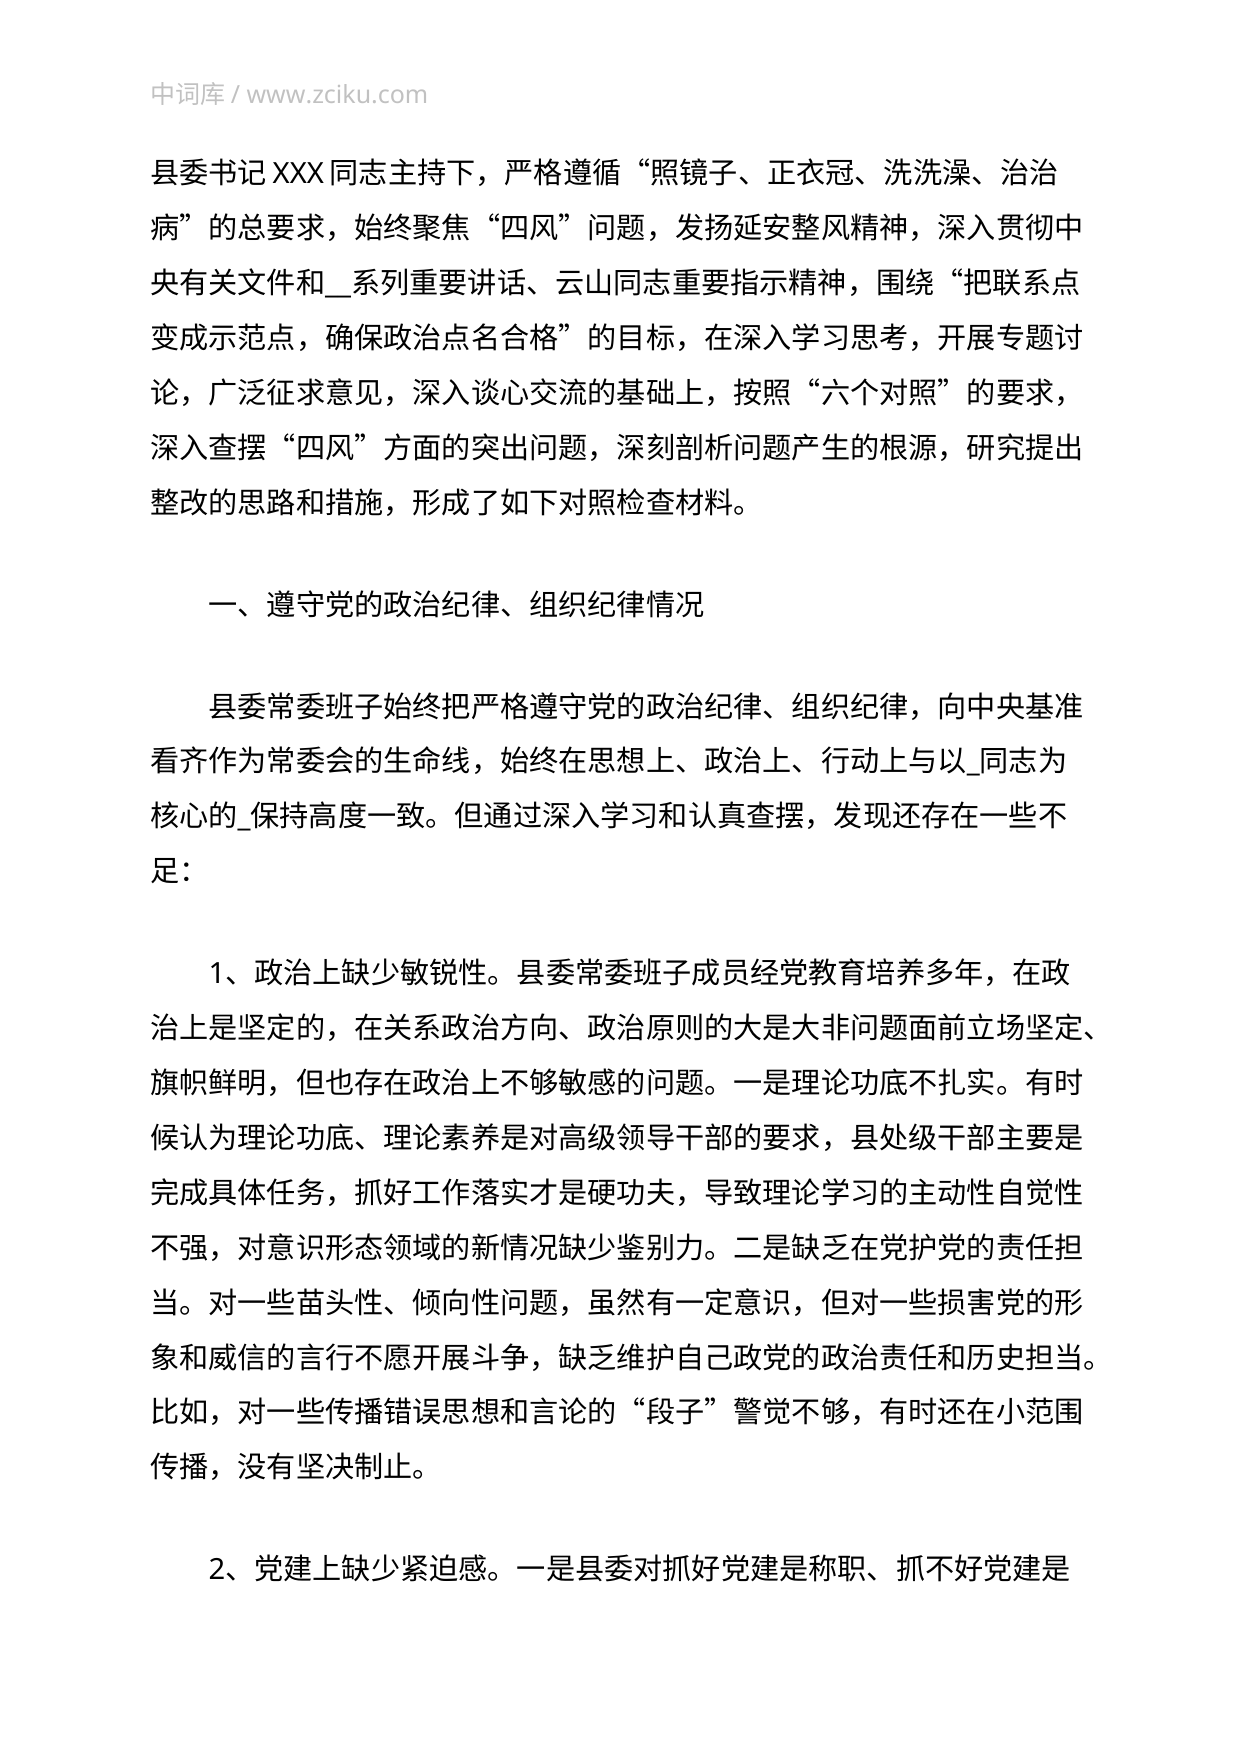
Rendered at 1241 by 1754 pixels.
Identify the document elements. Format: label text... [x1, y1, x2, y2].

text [150, 1546, 1090, 1588]
text 一、遵守党的政治纪律、组织纪律情况 [150, 581, 1090, 624]
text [150, 150, 1090, 522]
text 1、政治上缺少敏锐性。县委常委班子成员经党教育培养多年，在政治上是坚定的，在关系政治方向、政治原则的大是大非问题面前立场坚定、旗帜鲜明，但也存在政治上不够敏感的问题。一是理论功底不扎实。有时候认为理论功底、理论素养是对高级领导干部的要求，县处级干部主要是完成具体任务，抓好工作落实才是硬功夫，导致理论学习的主动性自觉性不强，对意识形态领域的新情况缺少鉴别力。二是缺乏在党护党的责任担当。对一些苗头性、倾向性问题，虽然有一定意识，但对一些损害党的形象和威信的言行不愿开展斗争，缺乏维护自己政党的政治责任和历史担当。比如，对一些传播错误思想和言论的“段子”警觉不够，有时还在小范围传播，没有坚决制止。 [150, 950, 1090, 1486]
text 县委常委班子始终把严格遵守党的政治纪律、组织纪律，向中央基准看齐作为常委会的生命线，始终在思想上、政治上、行动上与以_同志为核心的_保持高度一致。但通过深入学习和认真查摆，发现还存在一些不足： [150, 683, 1090, 890]
